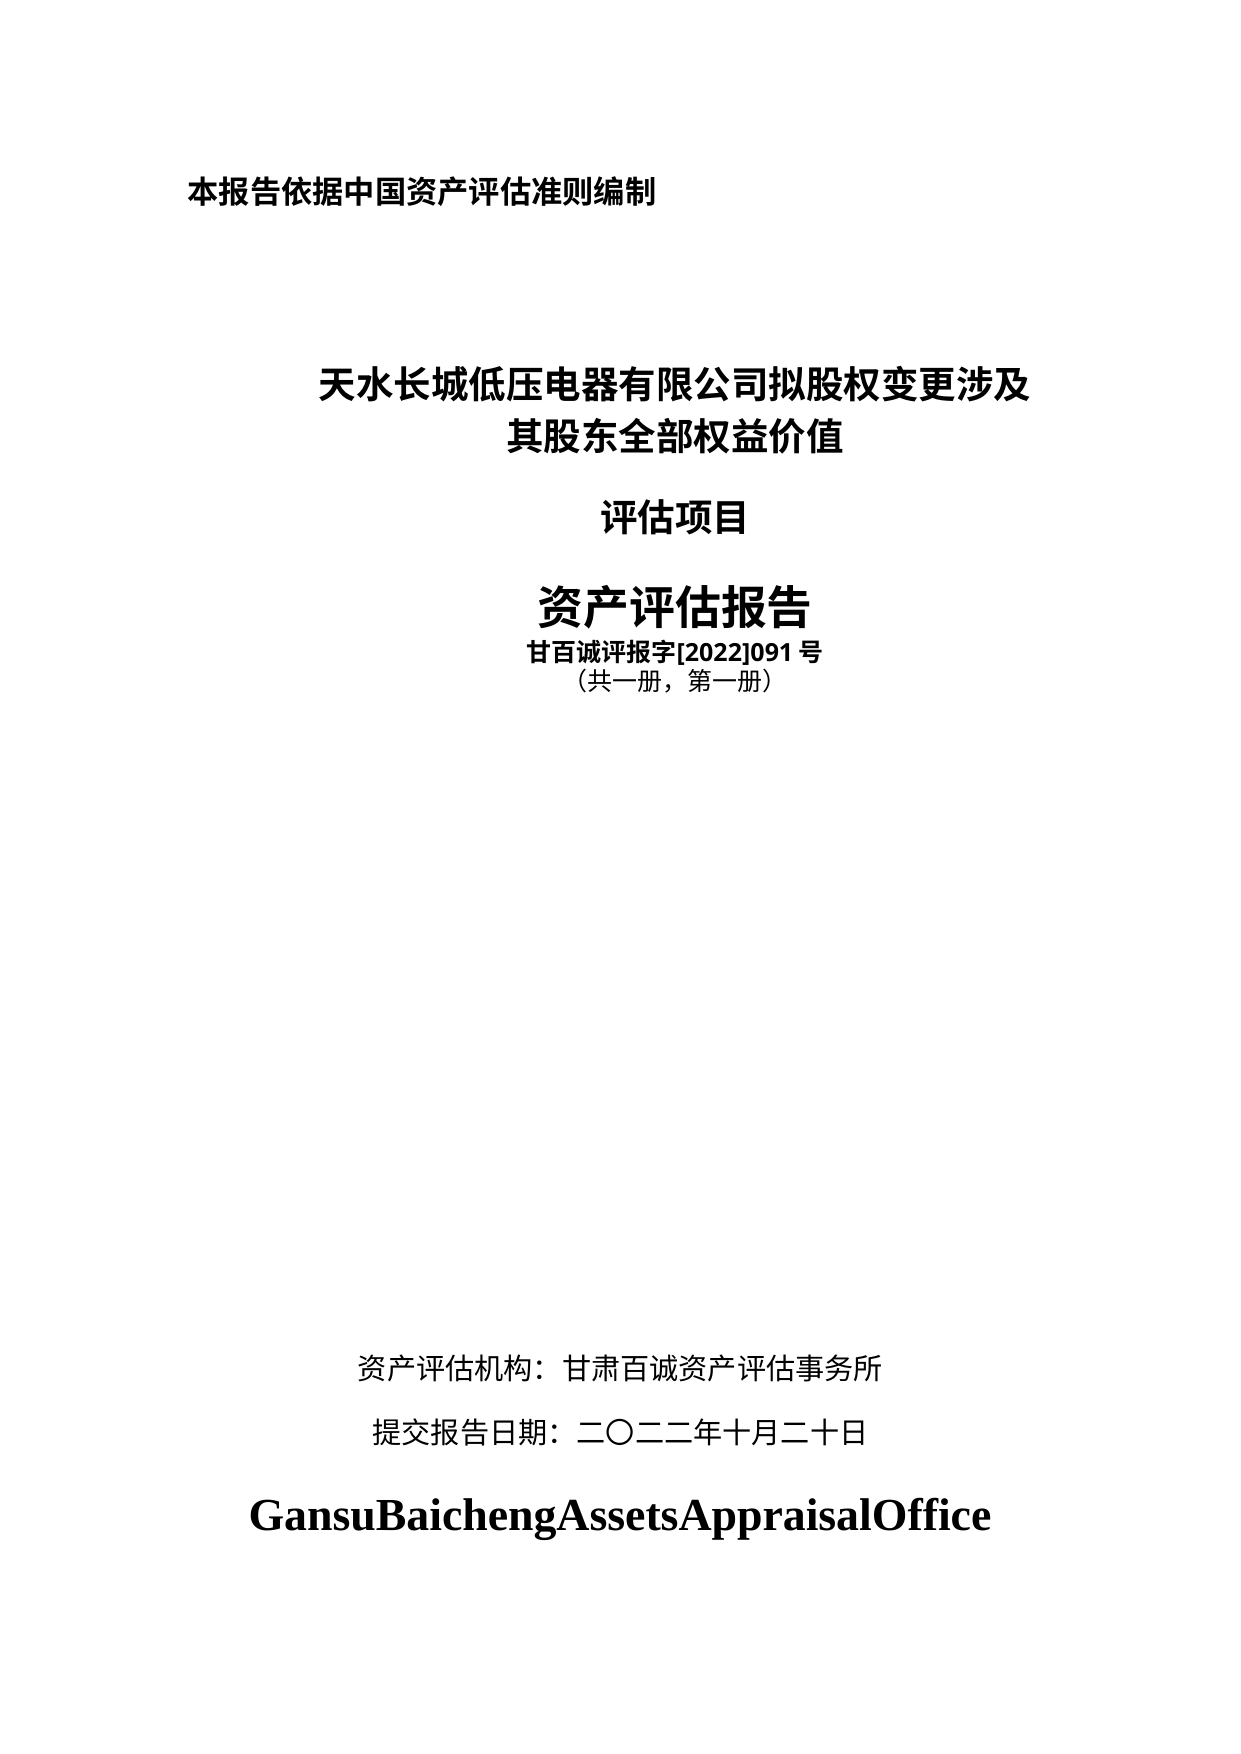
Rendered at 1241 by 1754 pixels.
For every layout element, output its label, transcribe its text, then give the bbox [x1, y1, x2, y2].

text 本报告依据中国资产评估准则编制 [187, 150, 1053, 212]
text 提交报告日期：二〇二二年十月二十日 [187, 1409, 1053, 1452]
text 资产评估机构：甘肃百诚资产评估事务所 [187, 1346, 1053, 1388]
text GansuBaichengAssetsAppraisalOffice [187, 1488, 1053, 1540]
